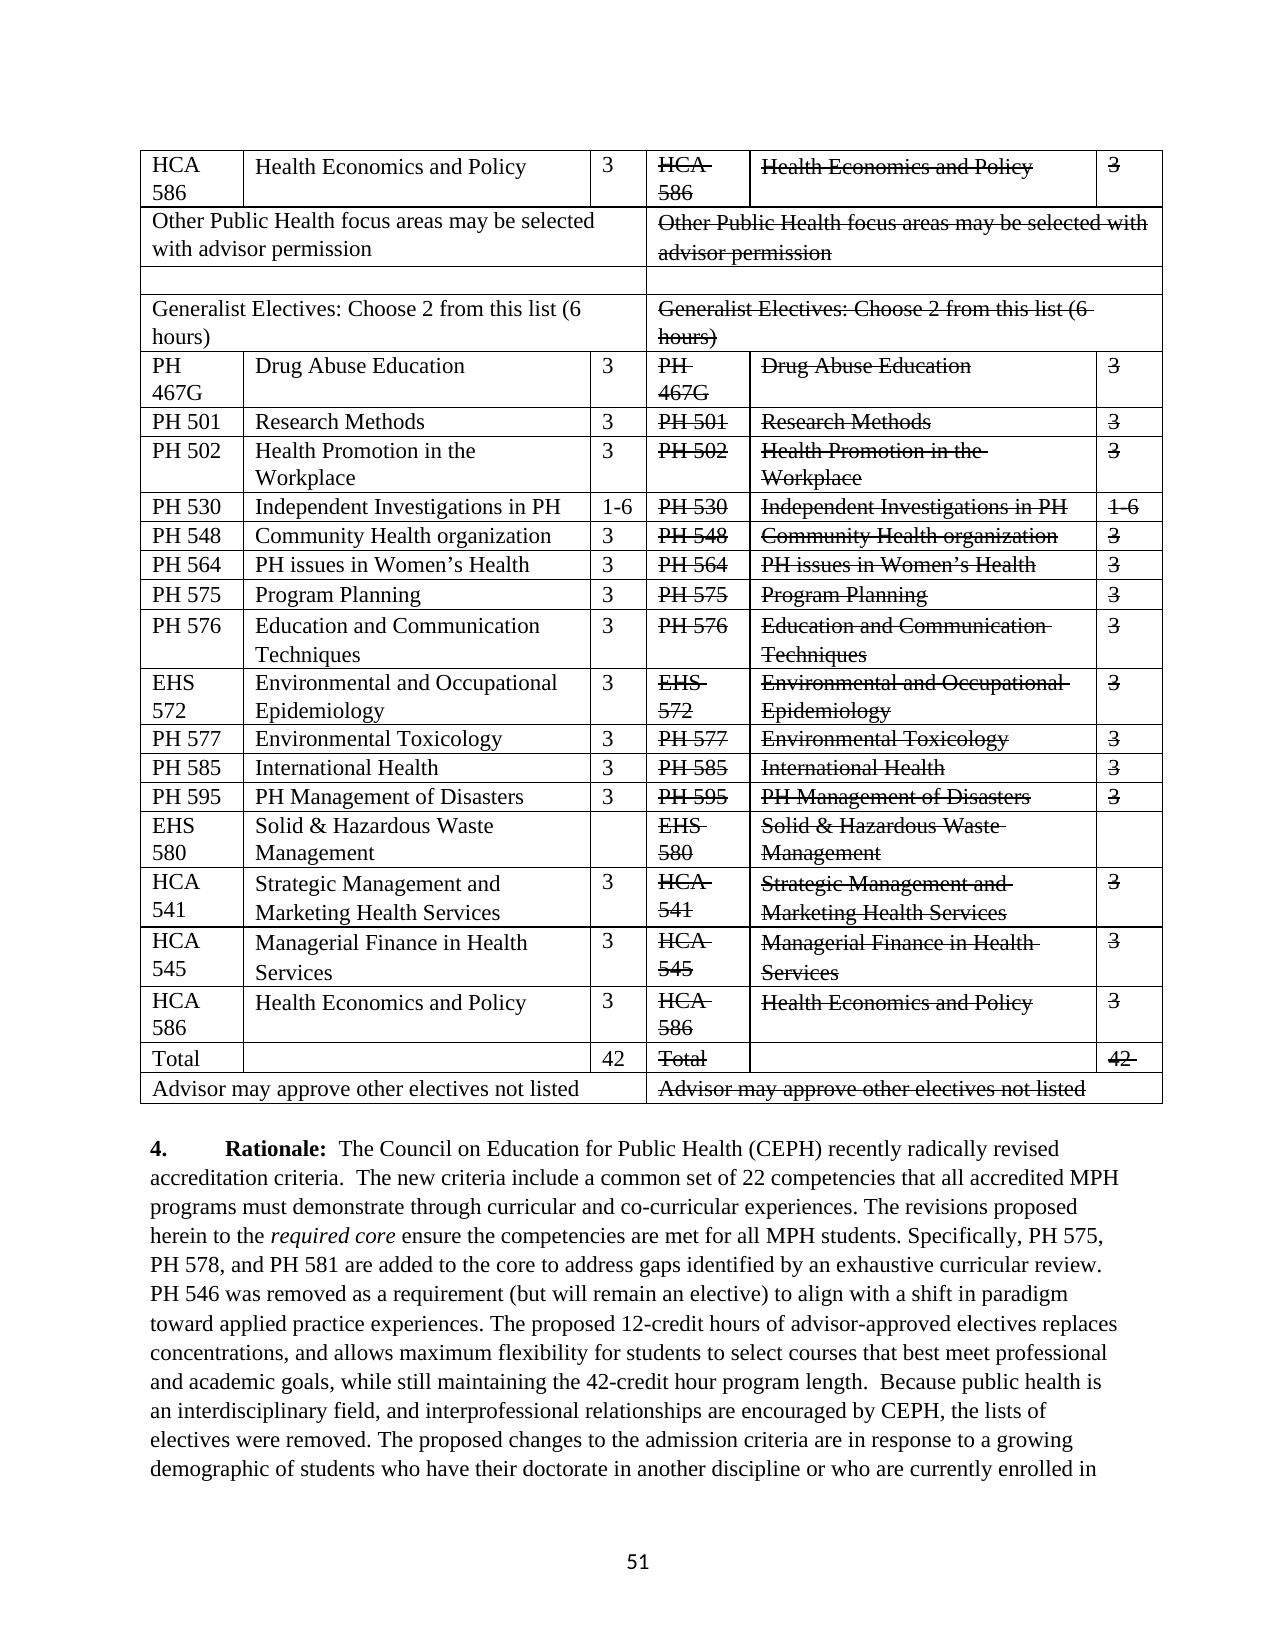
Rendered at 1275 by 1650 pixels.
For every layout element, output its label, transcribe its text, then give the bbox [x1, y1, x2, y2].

table_cell PH 502 [647, 437, 749, 492]
table_cell 3 [1097, 522, 1162, 550]
table_cell PH 530 [141, 493, 243, 521]
table_cell Community Health organization [751, 522, 1096, 550]
table_cell 3 [591, 928, 646, 986]
table_cell PH 501 [141, 408, 243, 436]
table_cell Health Economics and Policy [751, 151, 1096, 206]
table_cell Environmental Toxicology [244, 725, 590, 753]
table_cell 3 [1097, 987, 1162, 1042]
table_cell HCA 541 [141, 868, 243, 926]
table_cell PH 530 [647, 493, 749, 521]
table_cell PH 548 [141, 522, 243, 550]
table_cell [647, 267, 1162, 294]
table_cell HCA 545 [141, 928, 243, 986]
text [150, 1133, 1125, 1483]
table_cell Managerial Finance in Health Services [244, 928, 590, 986]
table_cell 3 [1097, 610, 1162, 668]
table_cell Solid & Hazardous Waste Management [751, 812, 1096, 867]
table_cell 3 [591, 551, 646, 578]
table_cell Research Methods [244, 408, 590, 436]
table_cell EHS 580 [141, 812, 243, 867]
table_cell 3 [1097, 725, 1162, 753]
table_cell Health Promotion in the Workplace [244, 437, 590, 492]
table_cell Strategic Management and Marketing Health Services [244, 868, 590, 926]
table_cell Total [647, 1043, 749, 1072]
table_cell PH 548 [647, 522, 749, 550]
table_cell PH Management of Disasters [751, 783, 1096, 811]
table_cell PH 467G [647, 352, 749, 407]
table_cell Environmental Toxicology [751, 725, 1096, 753]
table_cell PH 575 [647, 580, 749, 609]
table_cell Advisor may approve other electives not listed [141, 1073, 646, 1102]
table_cell 3 [1097, 580, 1162, 609]
table_cell Advisor may approve other electives not listed [647, 1073, 1162, 1102]
table_cell Managerial Finance in Health Services [751, 928, 1096, 986]
table_cell Education and Communication Techniques [751, 610, 1096, 668]
table_cell Total [141, 1043, 243, 1072]
table_cell 3 [591, 151, 646, 206]
table_cell PH 576 [647, 610, 749, 668]
table_cell 3 [1097, 551, 1162, 578]
table_cell 3 [591, 610, 646, 668]
table_cell 3 [1097, 928, 1162, 986]
table_cell [244, 1043, 590, 1072]
table_cell HCA 541 [647, 868, 749, 926]
table_cell PH 595 [141, 783, 243, 811]
table_cell 42 [591, 1043, 646, 1072]
table_cell 3 [591, 725, 646, 753]
table_cell PH 576 [141, 610, 243, 668]
table_cell 3 [591, 987, 646, 1042]
table_cell Other Public Health focus areas may be selected with advisor permission [141, 208, 646, 266]
table_cell EHS 572 [647, 669, 749, 724]
table_cell PH 585 [647, 754, 749, 782]
table_cell HCA 586 [647, 151, 749, 206]
table_cell 3 [591, 754, 646, 782]
table_cell [751, 1043, 1096, 1072]
table_cell PH 501 [647, 408, 749, 436]
table_cell PH 577 [141, 725, 243, 753]
table_cell EHS 580 [647, 812, 749, 867]
table_cell Community Health organization [244, 522, 590, 550]
table_cell 42 [1097, 1043, 1162, 1072]
table_cell Independent Investigations in PH [751, 493, 1096, 521]
table_cell Environmental and Occupational Epidemiology [751, 669, 1096, 724]
table_cell 1-6 [591, 493, 646, 521]
table_cell Drug Abuse Education [244, 352, 590, 407]
table_cell PH 564 [647, 551, 749, 578]
table_cell 3 [1097, 352, 1162, 407]
table_cell Research Methods [751, 408, 1096, 436]
table_cell PH issues in Women’s Health [751, 551, 1096, 578]
table_cell 3 [591, 580, 646, 609]
table_cell 3 [591, 669, 646, 724]
table_cell HCA 586 [647, 987, 749, 1042]
table_cell 3 [1097, 754, 1162, 782]
table_cell HCA 586 [141, 151, 243, 206]
table_cell [141, 267, 646, 294]
table_cell Education and Communication Techniques [244, 610, 590, 668]
table_cell [1097, 812, 1162, 867]
table_cell 3 [1097, 669, 1162, 724]
table_cell 3 [591, 352, 646, 407]
table_cell 3 [1097, 783, 1162, 811]
table_cell Health Economics and Policy [244, 987, 590, 1042]
table_cell HCA 586 [141, 987, 243, 1042]
table_cell PH 502 [141, 437, 243, 492]
table_cell PH 577 [647, 725, 749, 753]
table_cell PH issues in Women’s Health [244, 551, 590, 578]
table_cell Environmental and Occupational Epidemiology [244, 669, 590, 724]
table_cell 3 [1097, 408, 1162, 436]
table_cell Program Planning [244, 580, 590, 609]
table_cell Generalist Electives: Choose 2 from this list (6 hours) [141, 295, 646, 351]
table_cell Strategic Management and Marketing Health Services [751, 868, 1096, 926]
table_cell 3 [591, 868, 646, 926]
table_cell 3 [591, 408, 646, 436]
table_cell HCA 545 [647, 928, 749, 986]
table_cell PH Management of Disasters [244, 783, 590, 811]
table_cell Independent Investigations in PH [244, 493, 590, 521]
table_cell 3 [1097, 151, 1162, 206]
table_cell Program Planning [751, 580, 1096, 609]
table_cell 3 [591, 783, 646, 811]
table_cell Other Public Health focus areas may be selected with advisor permission [647, 208, 1162, 266]
table_cell Drug Abuse Education [751, 352, 1096, 407]
table_cell PH 467G [141, 352, 243, 407]
table_cell 3 [1097, 868, 1162, 926]
table_cell Health Economics and Policy [244, 151, 590, 206]
table_cell 3 [1097, 437, 1162, 492]
table_cell PH 575 [141, 580, 243, 609]
table_cell International Health [244, 754, 590, 782]
table_cell EHS 572 [141, 669, 243, 724]
table_cell International Health [751, 754, 1096, 782]
table_cell PH 564 [141, 551, 243, 578]
table_cell 3 [591, 437, 646, 492]
table_cell Health Economics and Policy [751, 987, 1096, 1042]
table_cell PH 585 [141, 754, 243, 782]
table_cell 1-6 [1097, 493, 1162, 521]
table_cell 3 [591, 522, 646, 550]
table_cell Solid & Hazardous Waste Management [244, 812, 590, 867]
table_cell Health Promotion in the Workplace [751, 437, 1096, 492]
table_cell [591, 812, 646, 867]
table_cell Generalist Electives: Choose 2 from this list (6 hours) [647, 295, 1162, 351]
table_cell PH 595 [647, 783, 749, 811]
